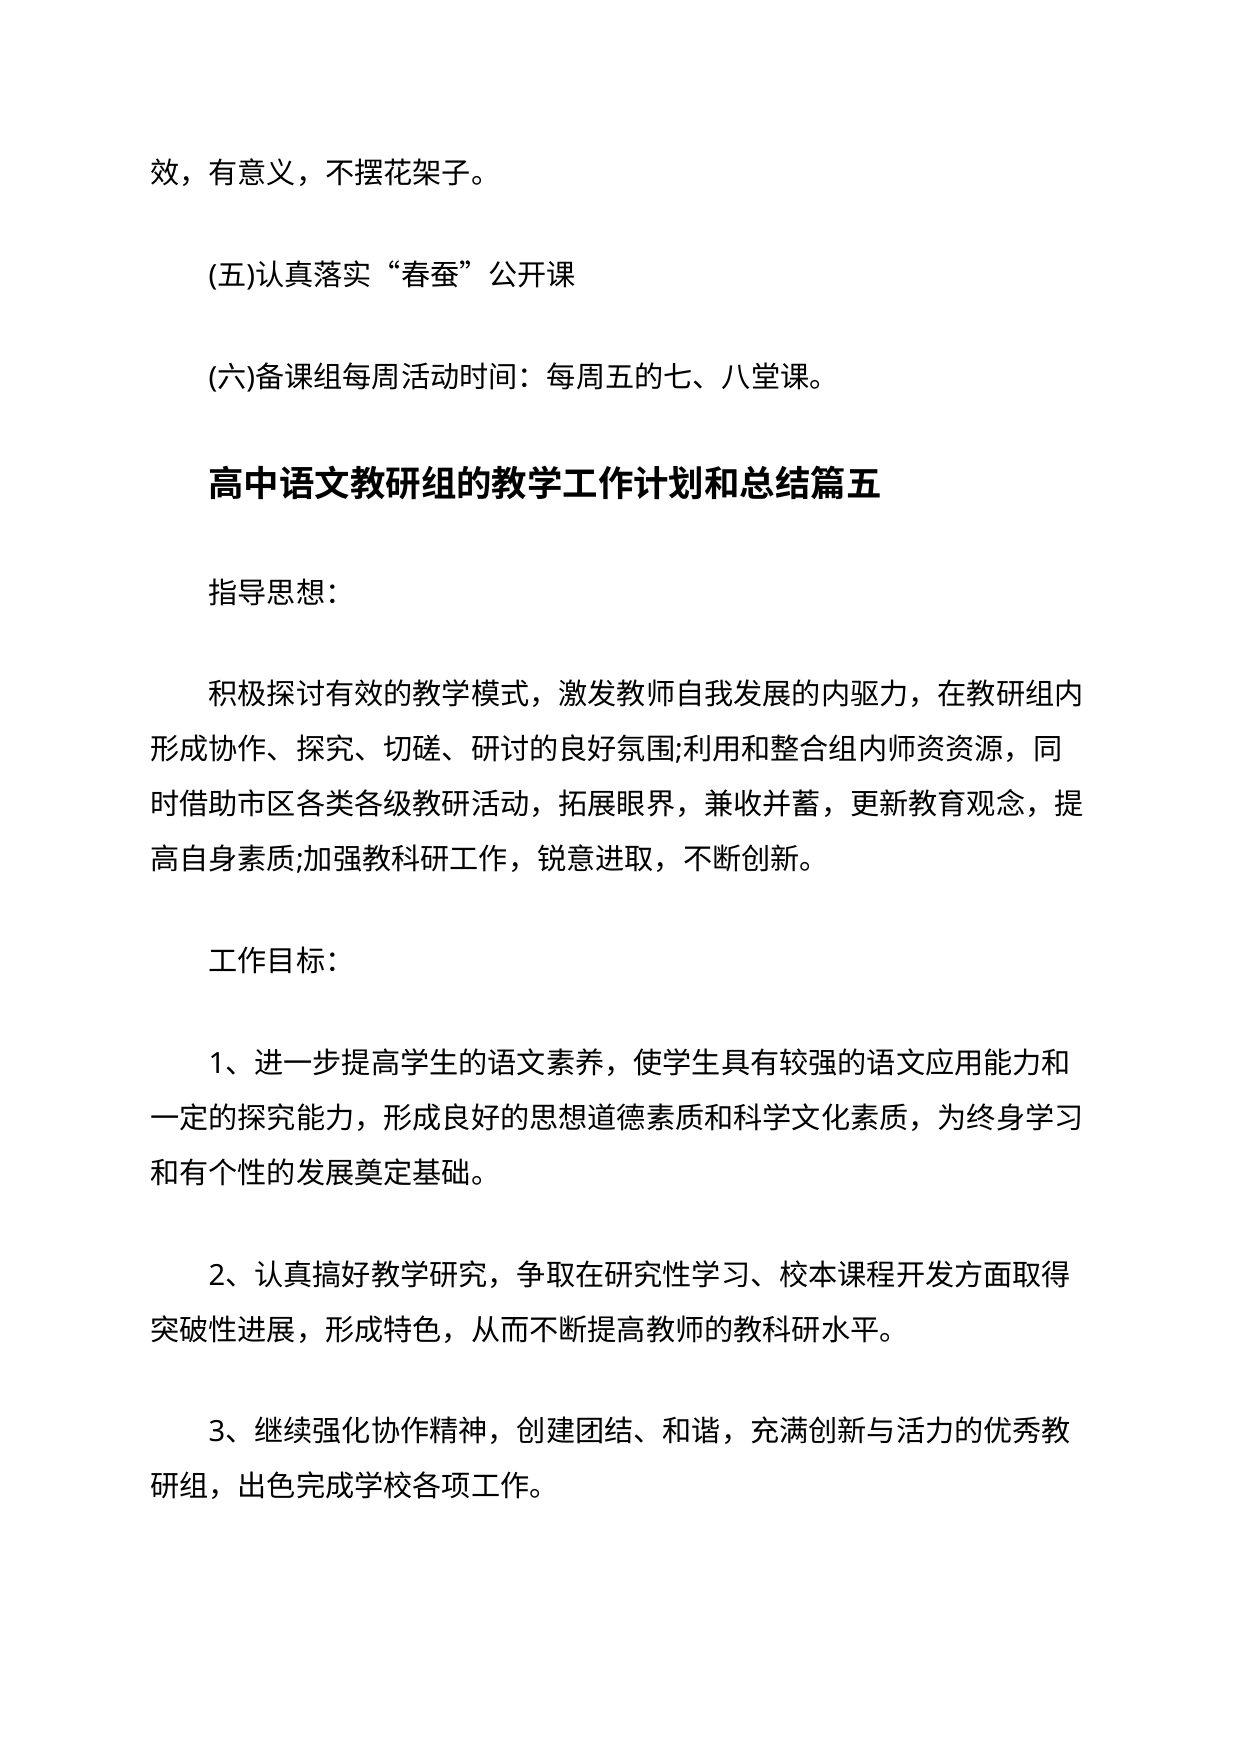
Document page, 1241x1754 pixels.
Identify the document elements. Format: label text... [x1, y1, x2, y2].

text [150, 150, 1090, 192]
text 1、进一步提高学生的语文素养，使学生具有较强的语文应用能力和一定的探究能力，形成良好的思想道德素质和科学文化素质，为终身学习和有个性的发展奠定基础。 [150, 1039, 1090, 1192]
text (六)备课组每周活动时间：每周五的七、八堂课。 [150, 354, 1090, 396]
text 积极探讨有效的教学模式，激发教师自我发展的内驱力，在教研组内形成协作、探究、切磋、研讨的良好氛围;利用和整合组内师资资源，同时借助市区各类各级教研活动，拓展眼界，兼收并蓄，更新教育观念，提高自身素质;加强教科研工作，锐意进取，不断创新。 [150, 671, 1090, 878]
text 工作目标： [150, 938, 1090, 980]
text 高中语文教研组的教学工作计划和总结篇五 [150, 456, 1090, 507]
text 2、认真搞好教学研究，争取在研究性学习、校本课程开发方面取得突破性进展，形成特色，从而不断提高教师的教科研水平。 [150, 1251, 1090, 1348]
text 3、继续强化协作精神，创建团结、和谐，充满创新与活力的优秀教研组，出色完成学校各项工作。 [150, 1408, 1090, 1505]
text (五)认真落实“春蚕”公开课 [150, 252, 1090, 294]
text 指导思想： [150, 569, 1090, 611]
